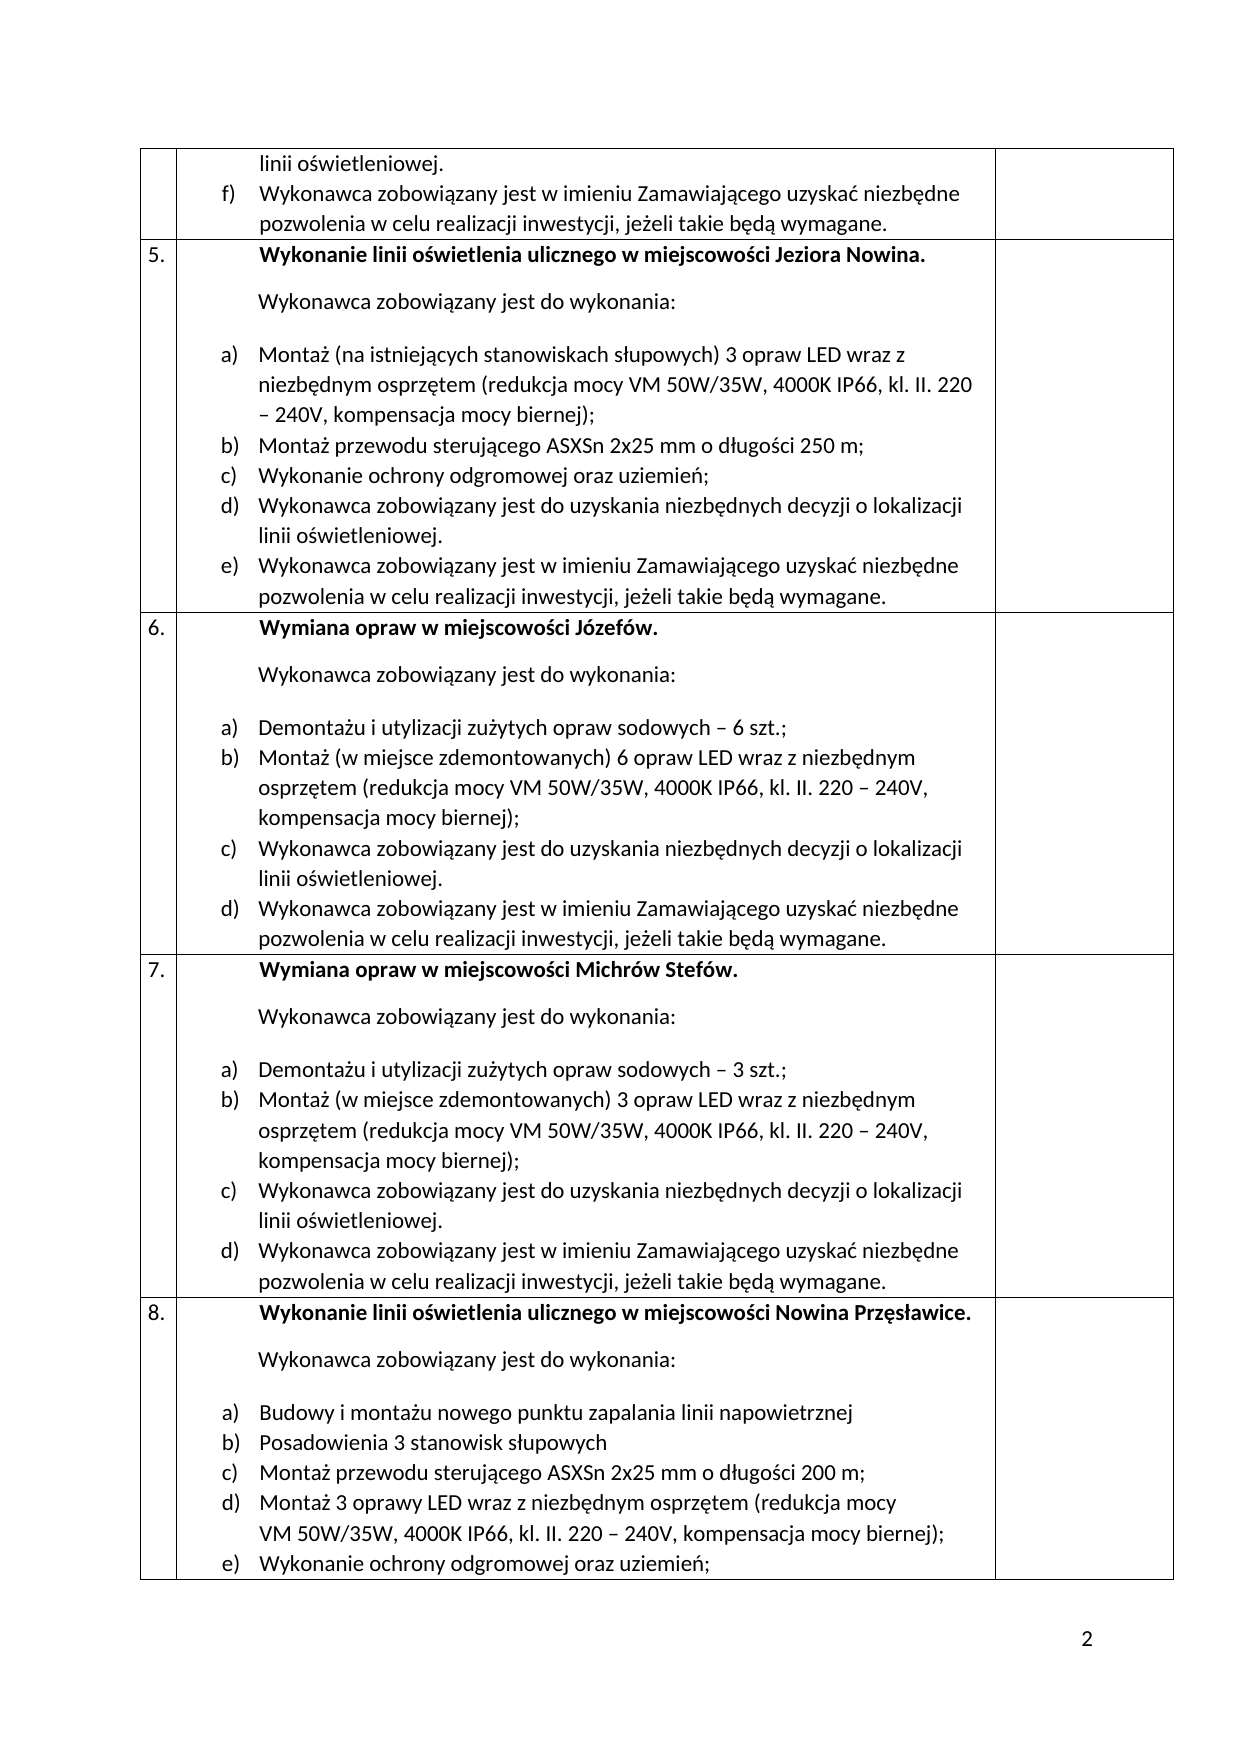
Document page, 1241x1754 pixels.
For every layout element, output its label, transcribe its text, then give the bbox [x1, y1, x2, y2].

table_cell [996, 1298, 1173, 1579]
table_cell Wymiana opraw w miejscowości Józefów. Wykonawca zobowiązany jest do wykonania: Demontażu i utylizacji zużytych opraw sodowych – 6 szt.; Montaż (w miejsce zdemontowanych) 6 opraw LED wraz z niezbędnym osprzętem (redukcja mocy VM 50W/35W, 4000K IP66, kl. II. 220 – 240V, kompensacja mocy biernej); Wykonawca zobowiązany jest do uzyskania niezbędnych decyzji o lokalizacji linii oświetleniowej. Wykonawca zobowiązany jest w imieniu Zamawiającego uzyskać niezbędne pozwolenia w celu realizacji inwestycji, jeżeli takie będą wymagane. [177, 613, 995, 954]
table_cell [141, 240, 176, 612]
table_cell [141, 1298, 176, 1579]
table_cell [141, 613, 176, 954]
table_cell [996, 149, 1173, 239]
table_cell Wykonanie linii oświetlenia ulicznego w miejscowości Jeziora Nowina. Wykonawca zobowiązany jest do wykonania: Montaż (na istniejących stanowiskach słupowych) 3 opraw LED wraz z niezbędnym osprzętem (redukcja mocy VM 50W/35W, 4000K IP66, kl. II. 220 – 240V, kompensacja mocy biernej); Montaż przewodu sterującego ASXSn 2x25 mm o długości 250 m; Wykonanie ochrony odgromowej oraz uziemień; Wykonawca zobowiązany jest do uzyskania niezbędnych decyzji o lokalizacji linii oświetleniowej. Wykonawca zobowiązany jest w imieniu Zamawiającego uzyskać niezbędne pozwolenia w celu realizacji inwestycji, jeżeli takie będą wymagane. [177, 240, 995, 612]
table_cell [141, 955, 176, 1297]
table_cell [177, 149, 995, 239]
table_cell [996, 240, 1173, 612]
table_cell [996, 955, 1173, 1297]
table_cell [177, 1298, 995, 1579]
table_cell Wymiana opraw w miejscowości Michrów Stefów. Wykonawca zobowiązany jest do wykonania: Demontażu i utylizacji zużytych opraw sodowych – 3 szt.; Montaż (w miejsce zdemontowanych) 3 opraw LED wraz z niezbędnym osprzętem (redukcja mocy VM 50W/35W, 4000K IP66, kl. II. 220 – 240V, kompensacja mocy biernej); Wykonawca zobowiązany jest do uzyskania niezbędnych decyzji o lokalizacji linii oświetleniowej. Wykonawca zobowiązany jest w imieniu Zamawiającego uzyskać niezbędne pozwolenia w celu realizacji inwestycji, jeżeli takie będą wymagane. [177, 955, 995, 1297]
table_cell [141, 149, 176, 239]
table_cell [996, 613, 1173, 954]
